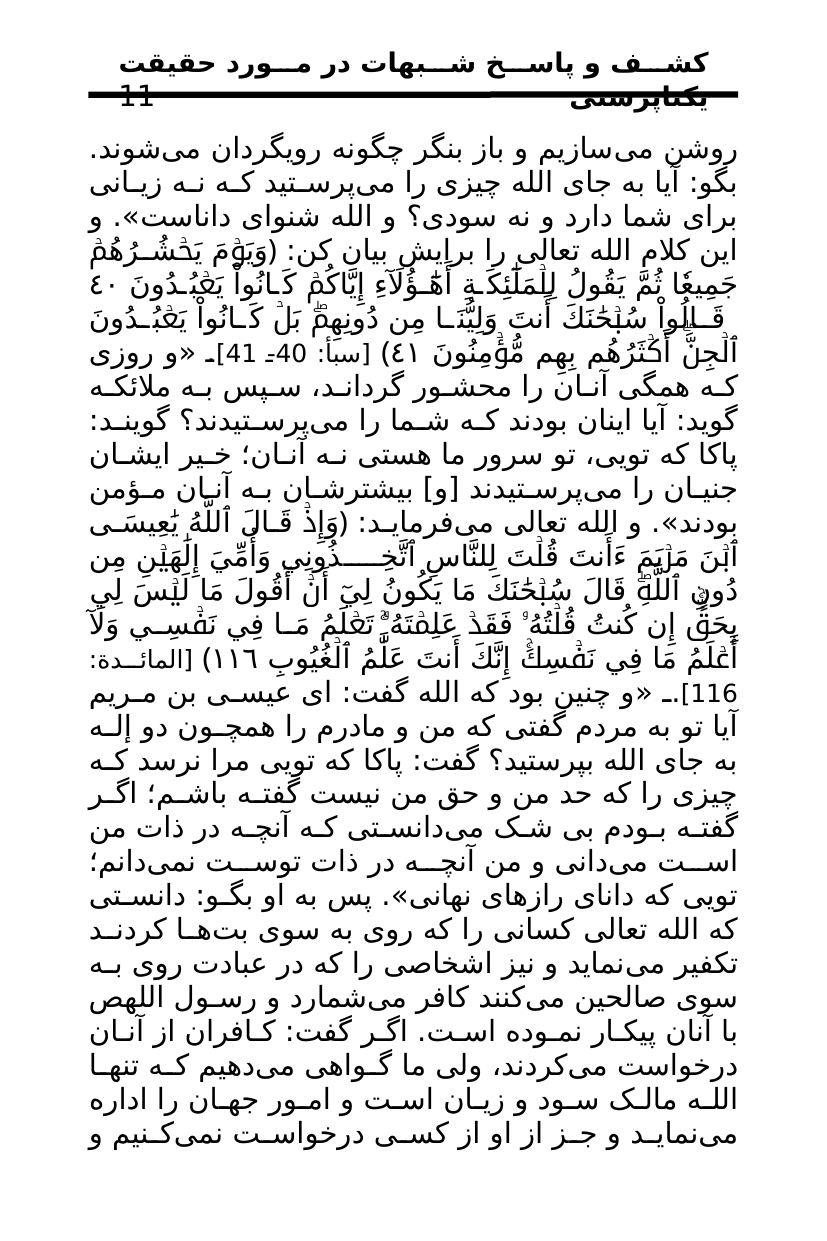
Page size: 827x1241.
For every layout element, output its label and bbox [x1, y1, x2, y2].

text [89, 132, 738, 1150]
